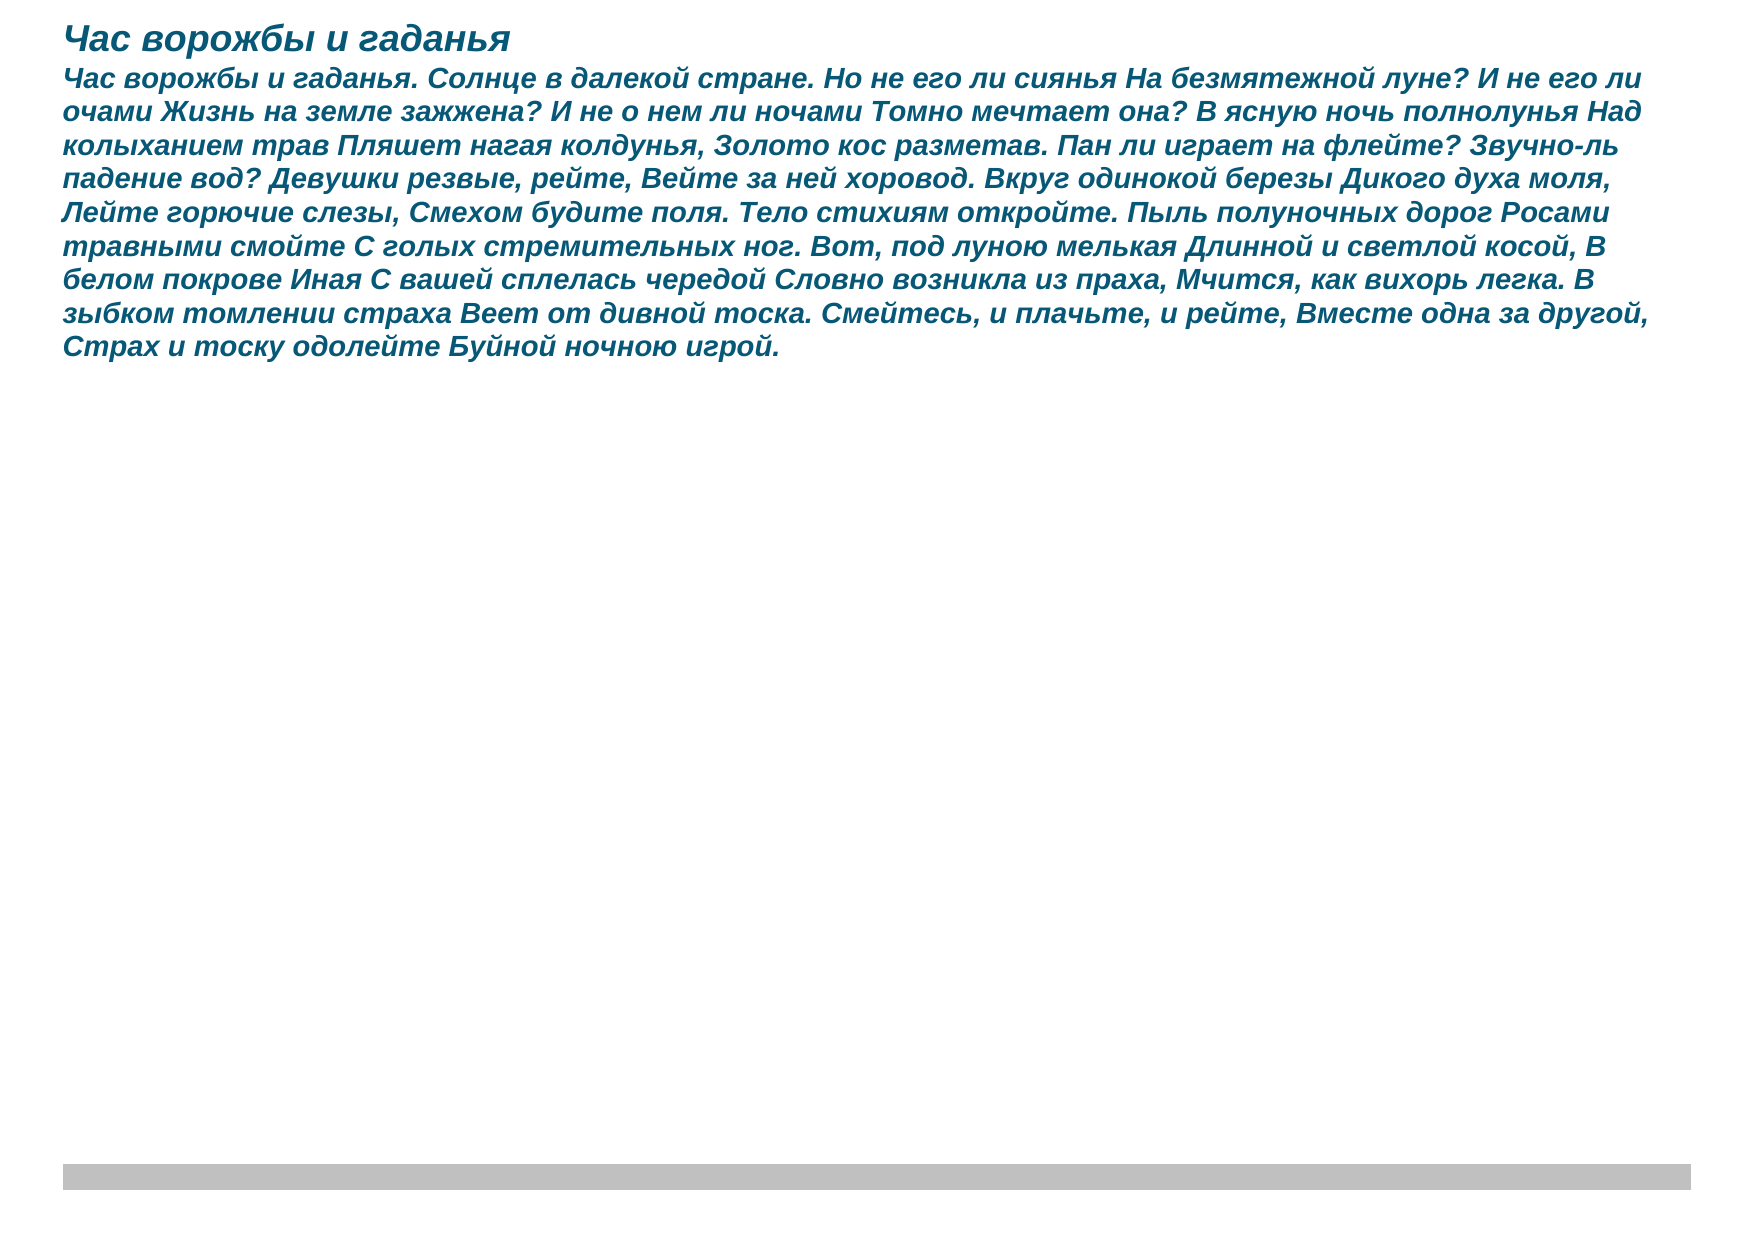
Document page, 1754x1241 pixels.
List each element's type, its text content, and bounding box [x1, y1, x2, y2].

subtitle Час ворожбы и гаданья [62, 17, 1691, 60]
text Час ворожбы и гаданья. [62, 61, 1691, 363]
